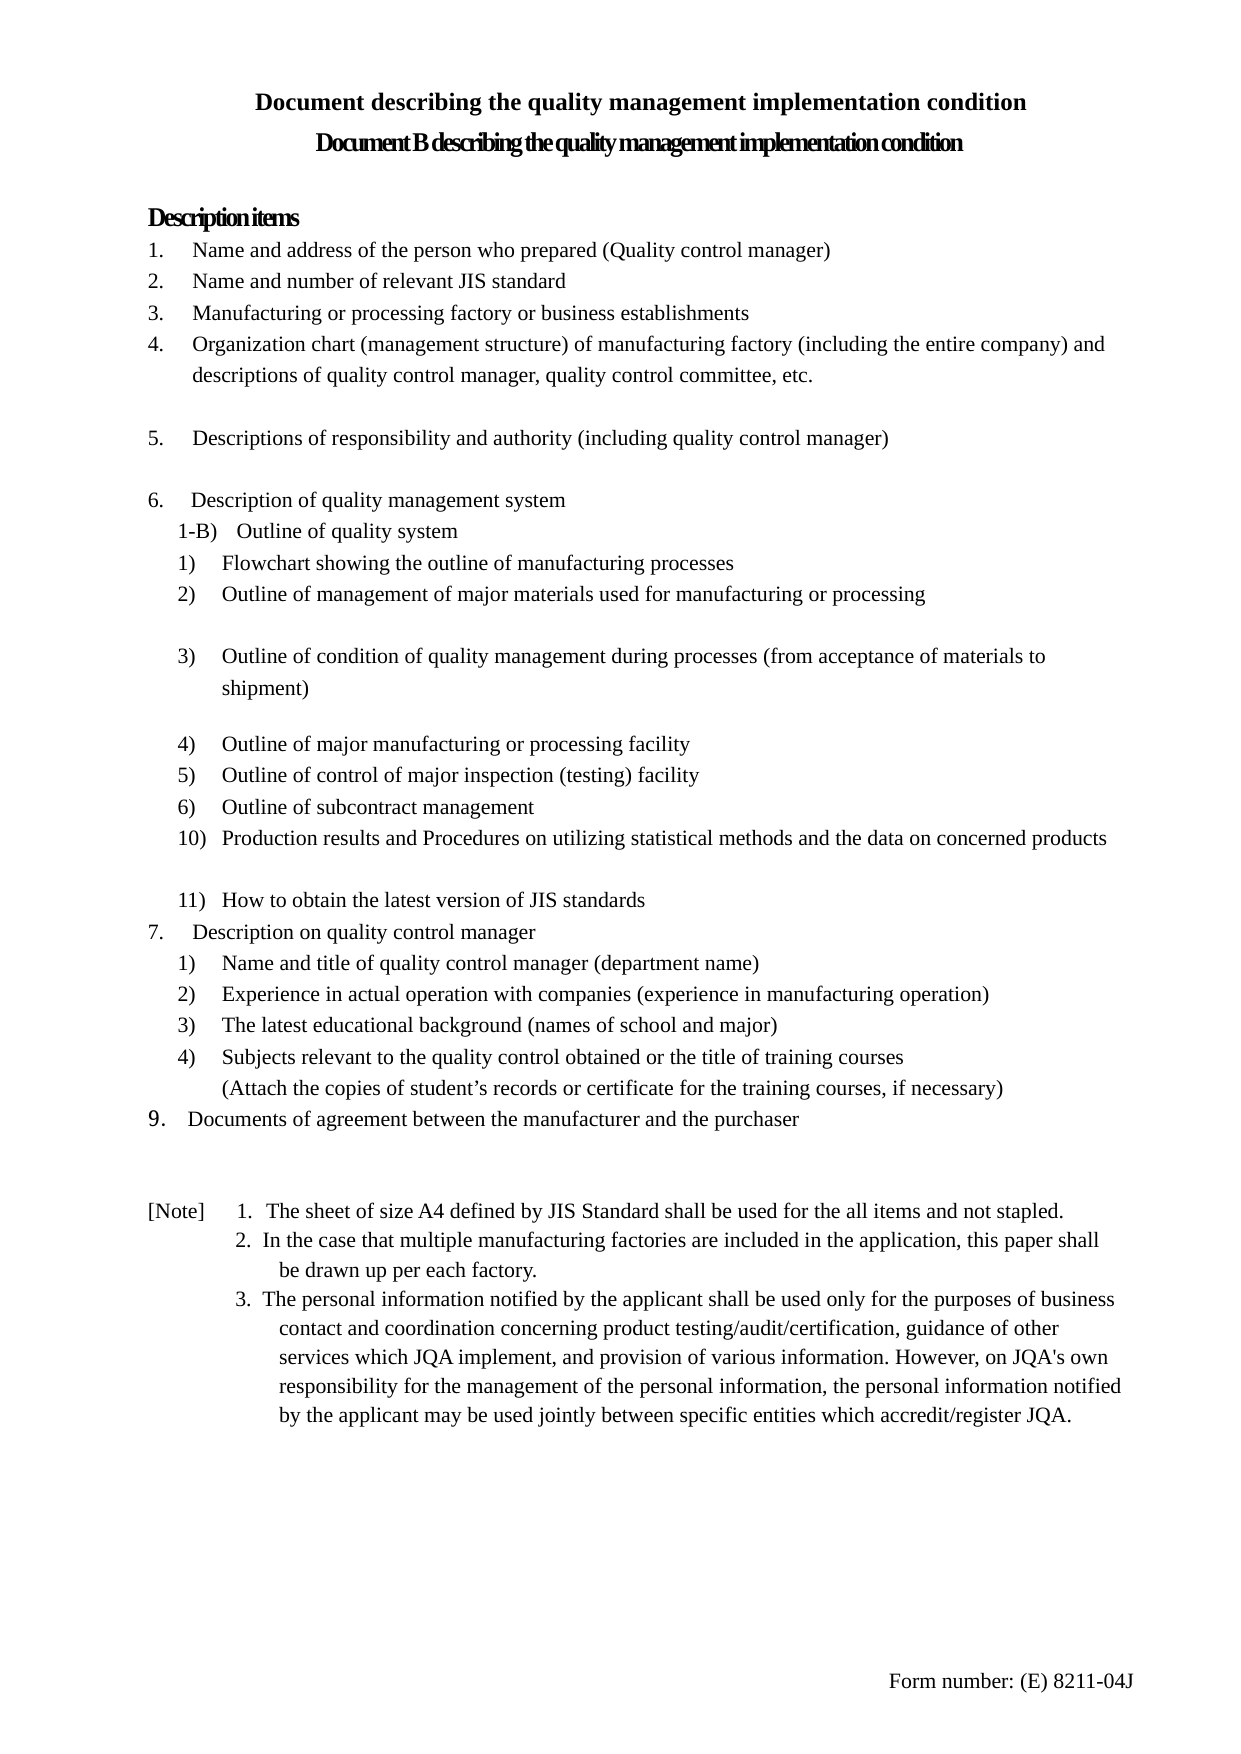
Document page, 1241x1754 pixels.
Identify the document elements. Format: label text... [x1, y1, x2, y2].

text 5. Descriptions of responsibility and authority (including quality control manager) [148, 420, 1134, 483]
text 1) Flowchart showing the outline of manufacturing processes [177, 545, 1134, 576]
text 3. The personal information notified by the applicant shall be used only for the purposes of business [148, 1283, 1134, 1312]
text 3) Outline of condition of quality management during processes (from acceptance of materials to shipment) [177, 639, 1134, 701]
text 1) Name and title of quality control manager (department name) [177, 945, 1134, 977]
text 1. Name and address of the person who prepared (Quality control manager) [148, 233, 1090, 264]
text [Note] 1. The sheet of size A4 defined by JIS Standard shall be used for the all items and not stapled. [148, 1195, 1134, 1224]
text 3) The latest educational background (names of school and major) [177, 1008, 1134, 1039]
text 1-B) Outline of quality system [177, 514, 1134, 545]
text 2) Experience in actual operation with companies (experience in manufacturing operation) [177, 977, 1134, 1008]
text 2) Outline of management of major materials used for manufacturing or processing [177, 576, 1134, 639]
text 9． Documents of agreement between the manufacturer and the purchaser [148, 1102, 1134, 1133]
list Description of quality management system [148, 483, 1134, 514]
text 11) How to obtain the latest version of JIS standards [177, 883, 1134, 914]
text contact and coordination concerning product testing/audit/certification, guidance of other services which JQA implement, and provision of various information. However, on JQA's own responsibility for the management of the personal information, the personal information notified by the applicant may be used jointly between specific entities which accredit/register JQA. [279, 1312, 1134, 1429]
text 2. In the case that multiple manufacturing factories are included in the application, this paper shall [148, 1224, 1134, 1254]
text be drawn up per each factory. [148, 1254, 1134, 1283]
text 2. Name and number of relevant JIS standard [148, 264, 1134, 295]
text 4. Organization chart (management structure) of manufacturing factory (including the entire company) and descriptions of quality control manager, quality control committee, etc. [148, 326, 1134, 420]
text 10) Production results and Procedures on utilizing statistical methods and the data on concerned products [177, 820, 1134, 883]
text 7. Description on quality control manager [148, 914, 1134, 945]
text Description items [148, 201, 1134, 233]
text 6) Outline of subcontract management [177, 789, 1134, 820]
text Document B describing the quality management implementation condition [148, 118, 1134, 160]
text 3. Manufacturing or processing factory or business establishments [148, 295, 1134, 326]
text 4) Outline of major manufacturing or processing facility [177, 727, 1134, 758]
text 5) Outline of control of major inspection (testing) facility [177, 758, 1134, 789]
text 4) Subjects relevant to the quality control obtained or the title of training courses (Attach the copies of student’s records or certificate for the training courses, if necessary) [177, 1039, 1134, 1102]
